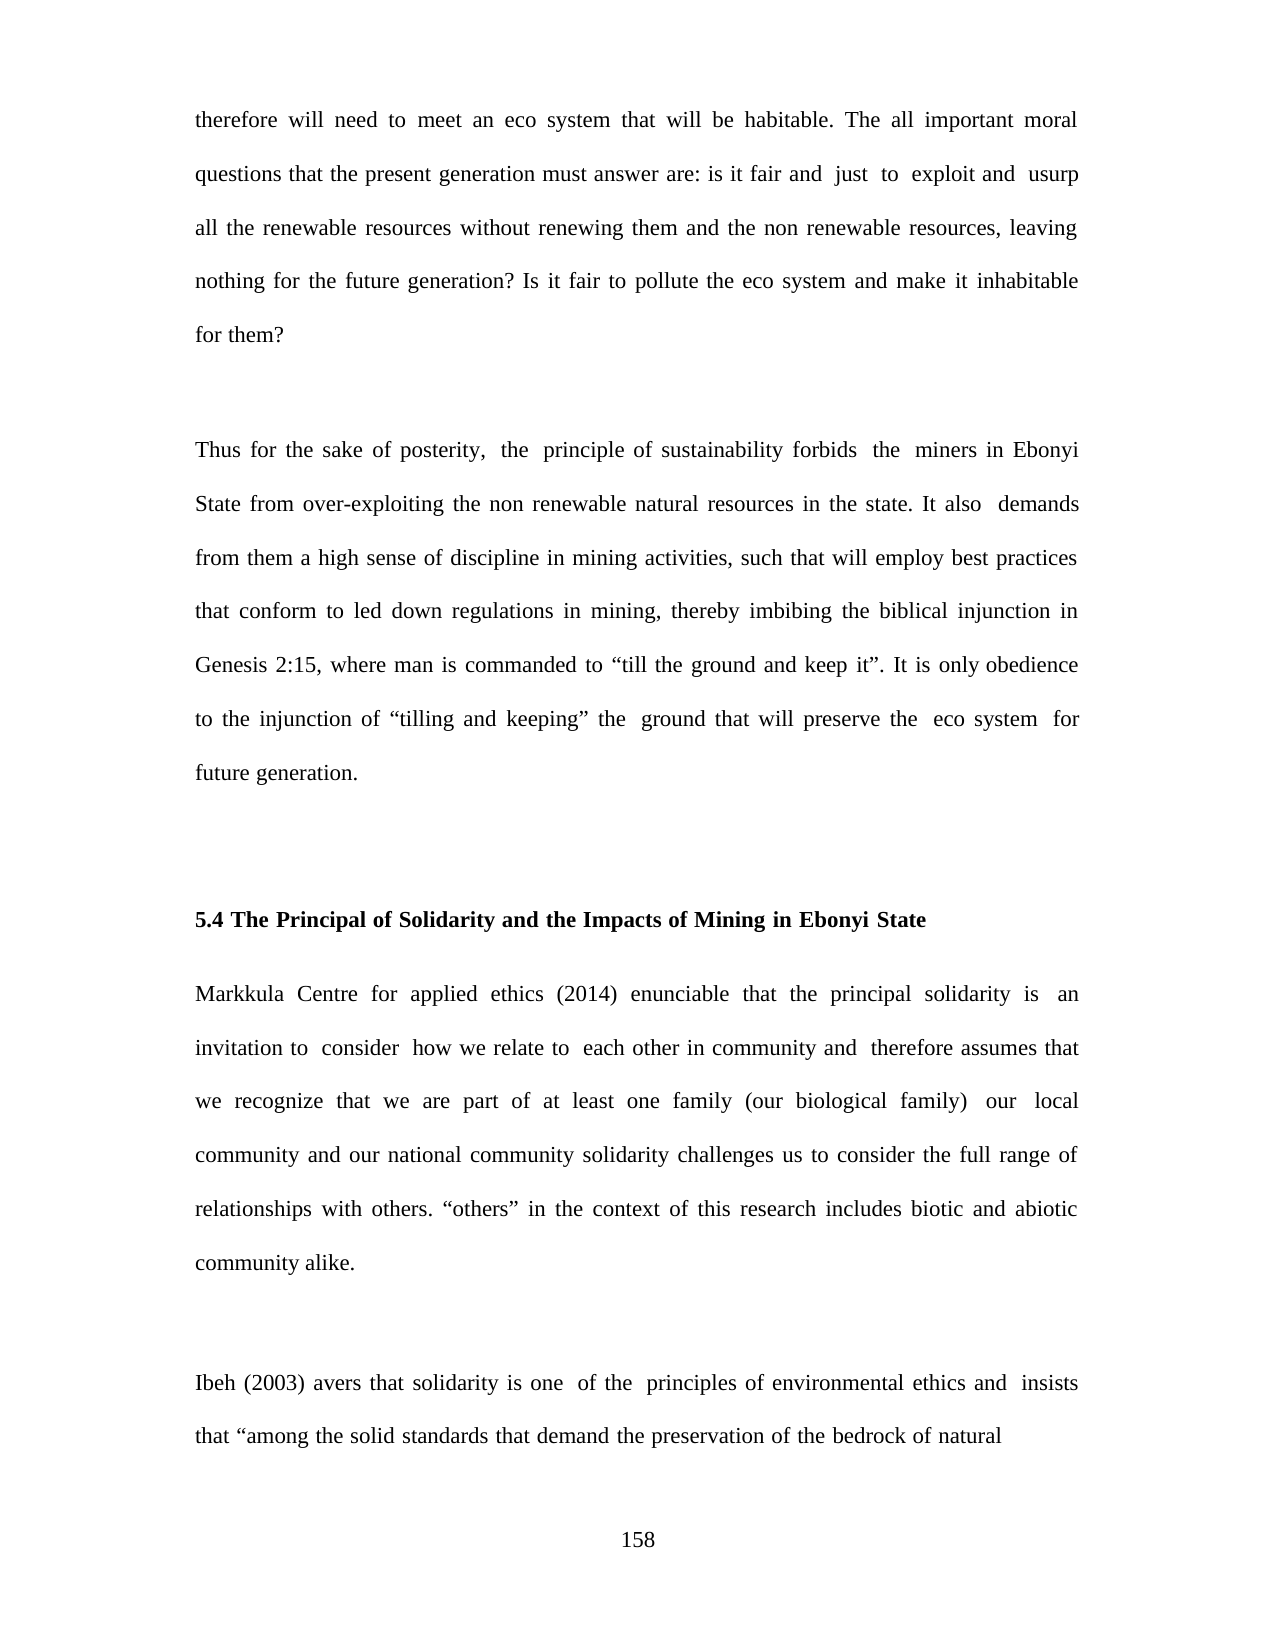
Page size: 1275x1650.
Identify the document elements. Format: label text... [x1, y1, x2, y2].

text Thus for the sake of posterity, the principle of sustainability forbids the miners in Ebonyi State from over-exploiting the non renewable natural resources in the state. It also demands from them a high sense of discipline in mining activities, such that will employ best practices that conform to led down regulations in mining, thereby imbibing the biblical injunction in Genesis 2:15, where man is commanded to “till the ground and keep it”. It is only obedience to the injunction of “tilling and keeping” the ground that will preserve the eco system for future generation. [195, 436, 1079, 785]
subtitle The Principal of Solidarity and the Impacts of Mining in Ebonyi State [195, 906, 1185, 933]
text therefore will need to meet an eco system that will be habitable. The all important moral questions that the present generation must answer are: is it fair and just to exploit and usurp all the renewable resources without renewing them and the non renewable resources, leaving nothing for the future generation? Is it fair to pollute the eco system and make it inhabitable for them? [195, 106, 1079, 347]
text Ibeh (2003) avers that solidarity is one of the principles of environmental ethics and insists that “among the solid standards that demand the preservation of the bedrock of natural [195, 1369, 1079, 1449]
text Markkula Centre for applied ethics (2014) enunciable that the principal solidarity is an invitation to consider how we relate to each other in community and therefore assumes that we recognize that we are part of at least one family (our biological family) our local community and our national community solidarity challenges us to consider the full range of relationships with others. “others” in the context of this research includes biotic and abiotic community alike. [195, 980, 1079, 1275]
